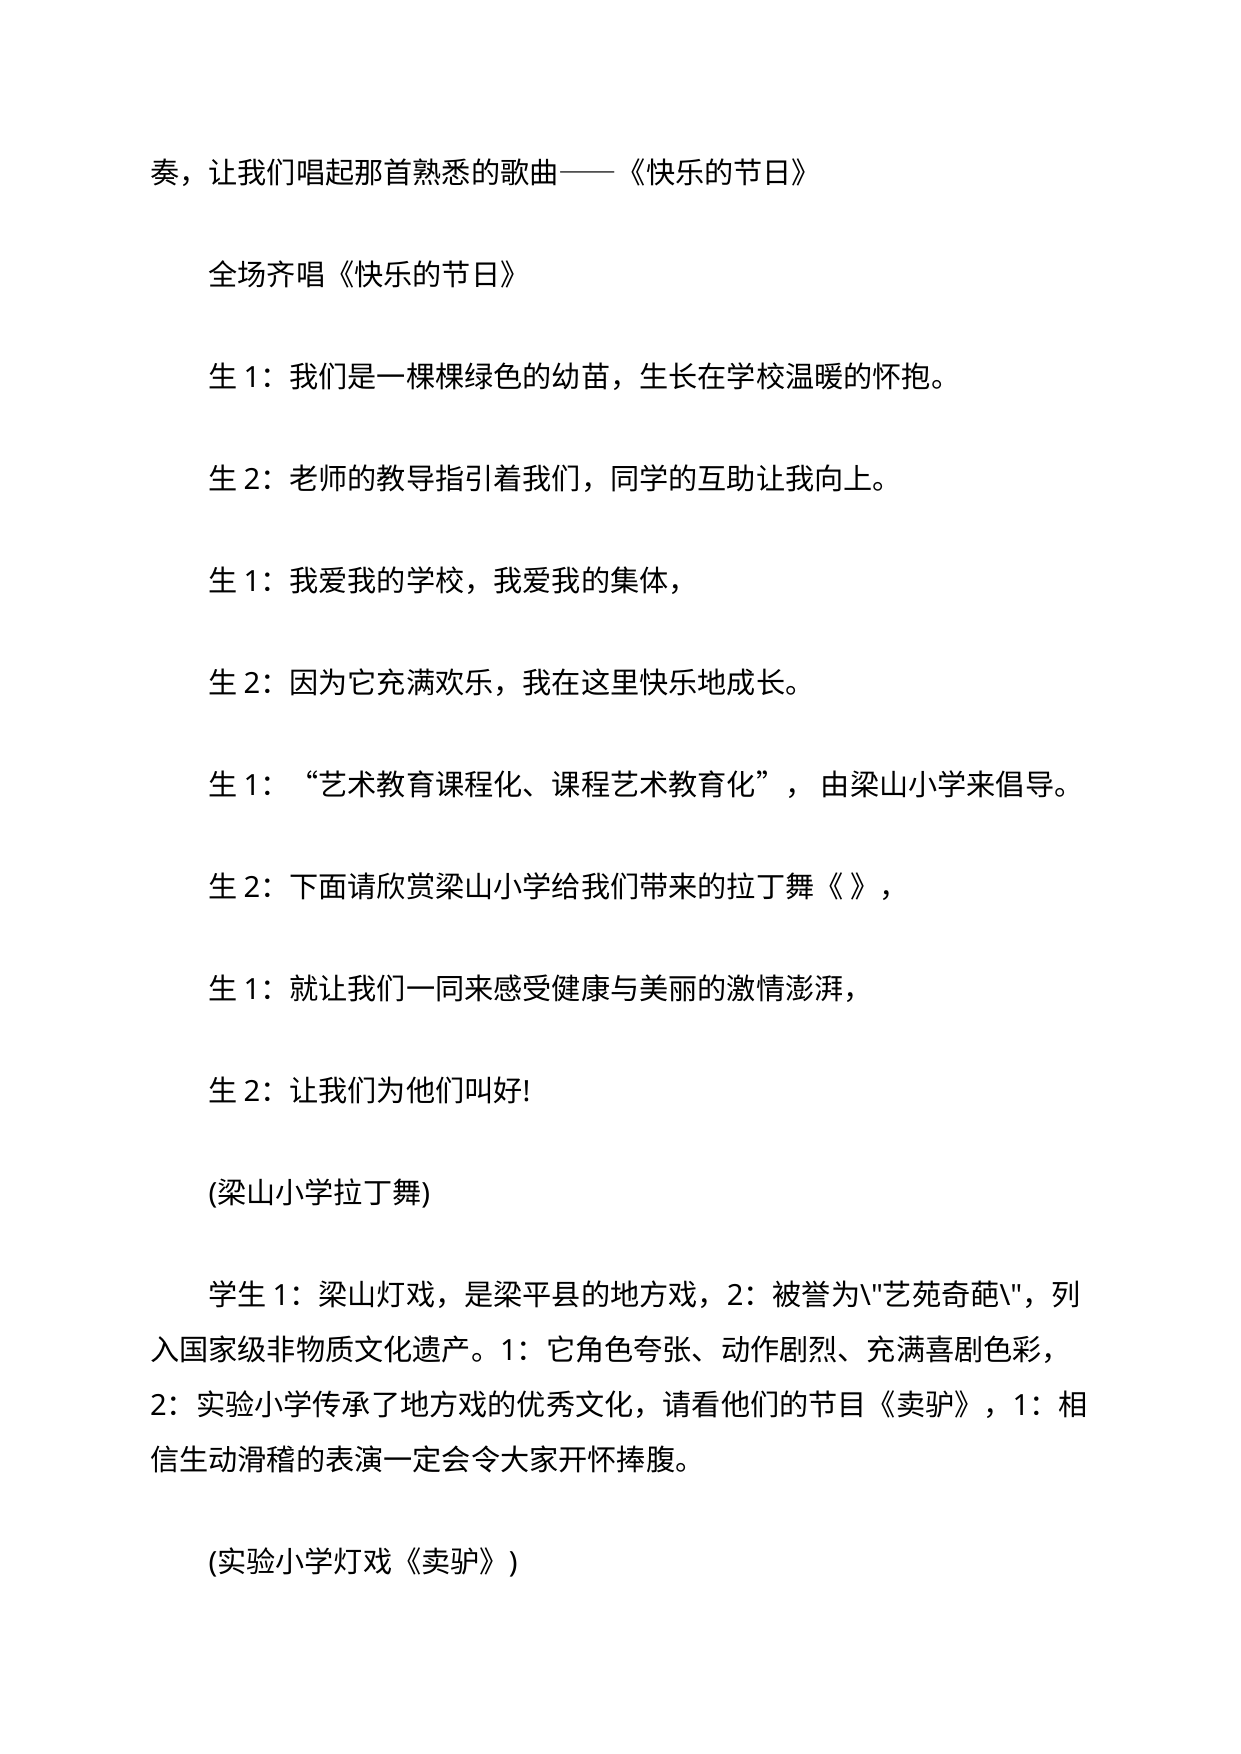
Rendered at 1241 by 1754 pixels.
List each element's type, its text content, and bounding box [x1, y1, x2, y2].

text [150, 150, 1090, 192]
text 生2：老师的教导指引着我们，同学的互助让我向上。 [150, 456, 1090, 498]
text 生2：让我们为他们叫好! [150, 1067, 1090, 1110]
text 生1：“艺术教育课程化、课程艺术教育化”， 由梁山小学来倡导。 [150, 761, 1090, 804]
text (梁山小学拉丁舞) [150, 1169, 1090, 1212]
text (实验小学灯戏《卖驴》) [150, 1538, 1090, 1581]
text 生1：就让我们一同来感受健康与美丽的激情澎湃， [150, 965, 1090, 1008]
text 学生1：梁山灯戏，是梁平县的地方戏，2：被誉为\"艺苑奇葩\"，列入国家级非物质文化遗产。1：它角色夸张、动作剧烈、充满喜剧色彩，2：实验小学传承了地方戏的优秀文化，请看他们的节目《卖驴》，1：相信生动滑稽的表演一定会令大家开怀捧腹。 [150, 1271, 1090, 1479]
text 生1：我爱我的学校，我爱我的集体， [150, 557, 1090, 600]
text 生2：因为它充满欢乐，我在这里快乐地成长。 [150, 659, 1090, 702]
text 全场齐唱《快乐的节日》 [150, 252, 1090, 294]
text 生2：下面请欣赏梁山小学给我们带来的拉丁舞《 》， [150, 863, 1090, 906]
text 生1：我们是一棵棵绿色的幼苗，生长在学校温暖的怀抱。 [150, 353, 1090, 396]
